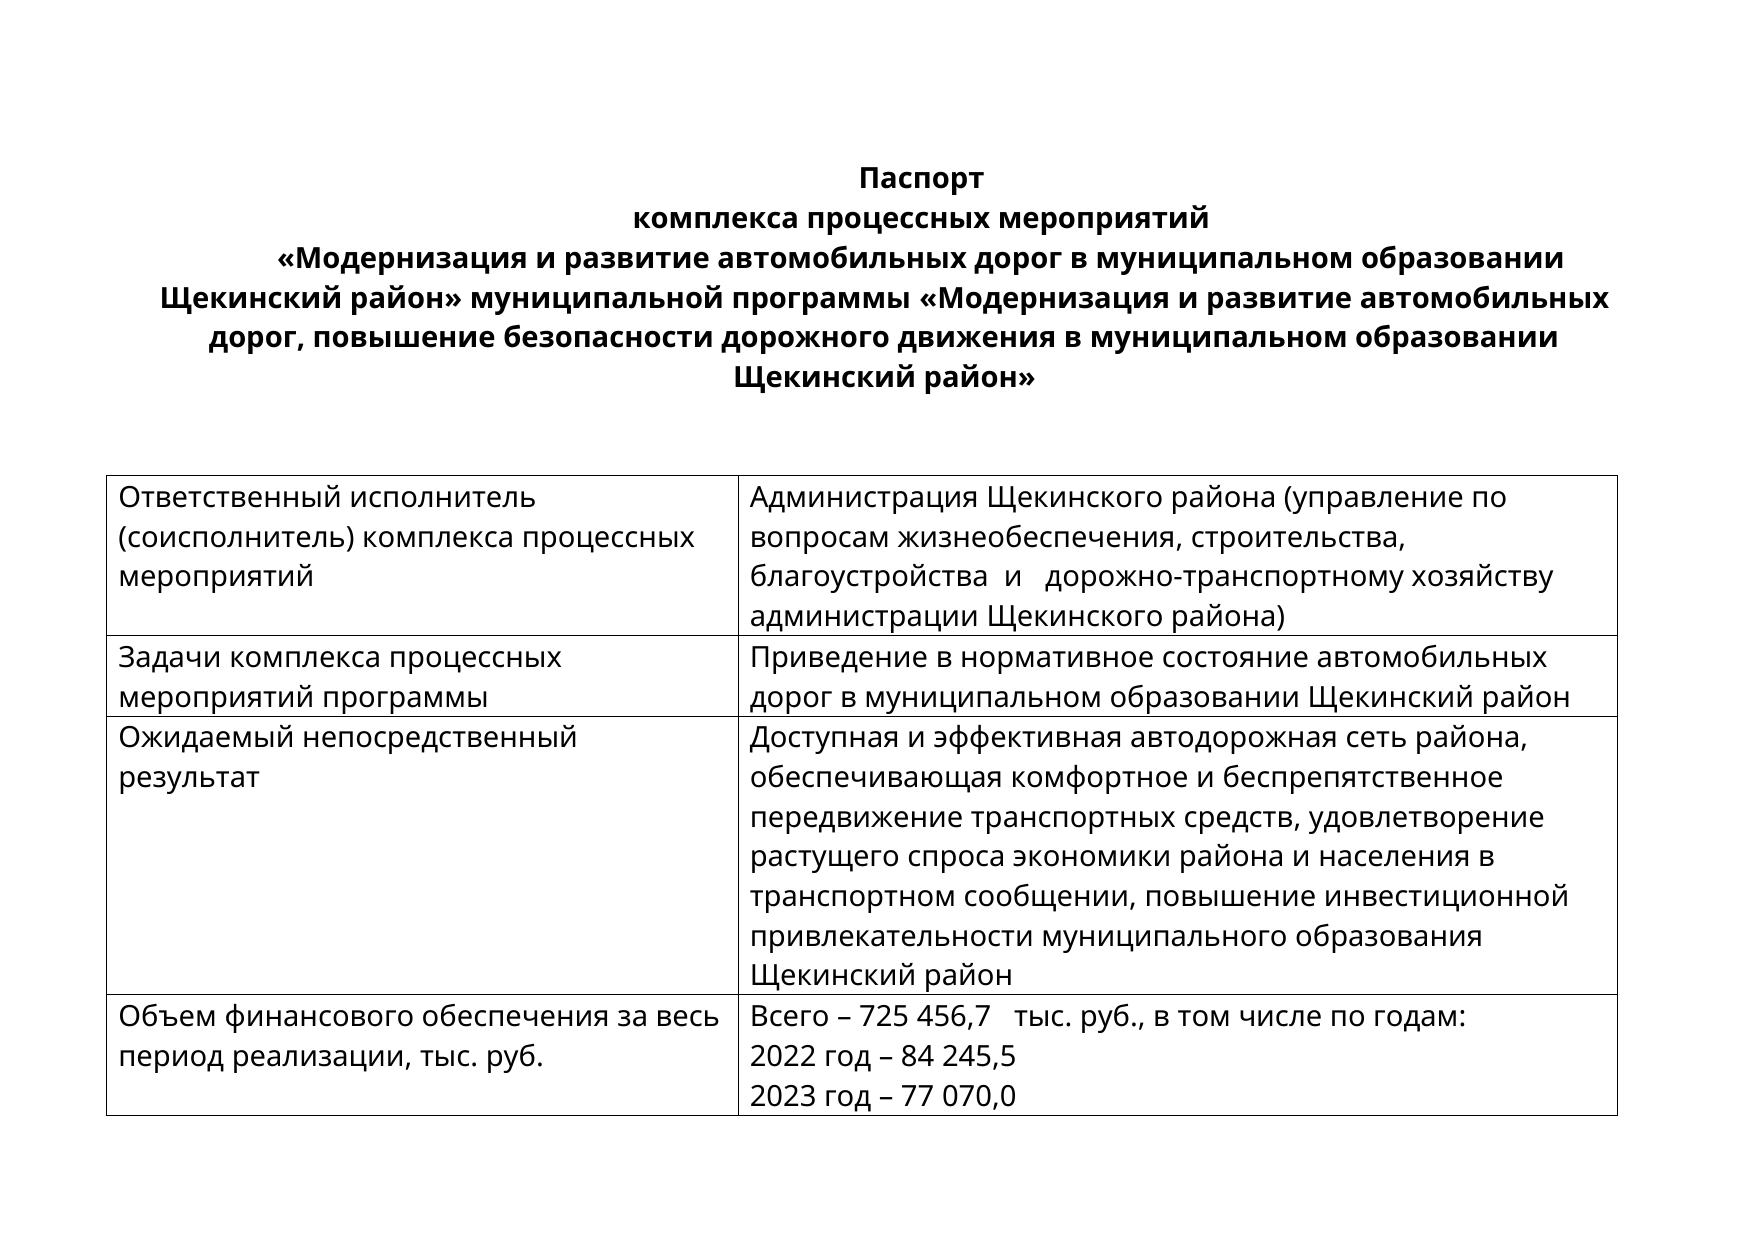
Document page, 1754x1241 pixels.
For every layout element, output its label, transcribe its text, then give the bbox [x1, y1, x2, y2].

table_cell Приведение в нормативное состояние автомобильных дорог в муниципальном образовании Щекинский район [739, 636, 1617, 716]
text Паспорт [118, 158, 1651, 197]
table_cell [739, 995, 1617, 1114]
text комплекса процессных мероприятий [118, 197, 1651, 237]
table_header Администрация Щекинского района (управление по вопросам жизнеобеспечения, строительства, благоустройства и дорожно-транспортному хозяйству администрации Щекинского района) [739, 476, 1617, 635]
table_cell Доступная и эффективная автодорожная сеть района, обеспечивающая комфортное и беспрепятственное передвижение транспортных средств, удовлетворение растущего спроса экономики района и населения в транспортном сообщении, повышение инвестиционной привлекательности муниципального образования Щекинский район [739, 717, 1617, 994]
table_header Ответственный исполнитель (соисполнитель) комплекса процессных мероприятий [107, 476, 738, 635]
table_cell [107, 995, 738, 1114]
text «Модернизация и развитие автомобильных дорог в муниципальном образовании Щекинский район» муниципальной программы «Модернизация и развитие автомобильных дорог, повышение безопасности дорожного движения в муниципальном образовании Щекинский район» [118, 237, 1651, 396]
table_cell Ожидаемый непосредственный результат [107, 717, 738, 994]
table_cell Задачи комплекса процессных мероприятий программы [107, 636, 738, 716]
